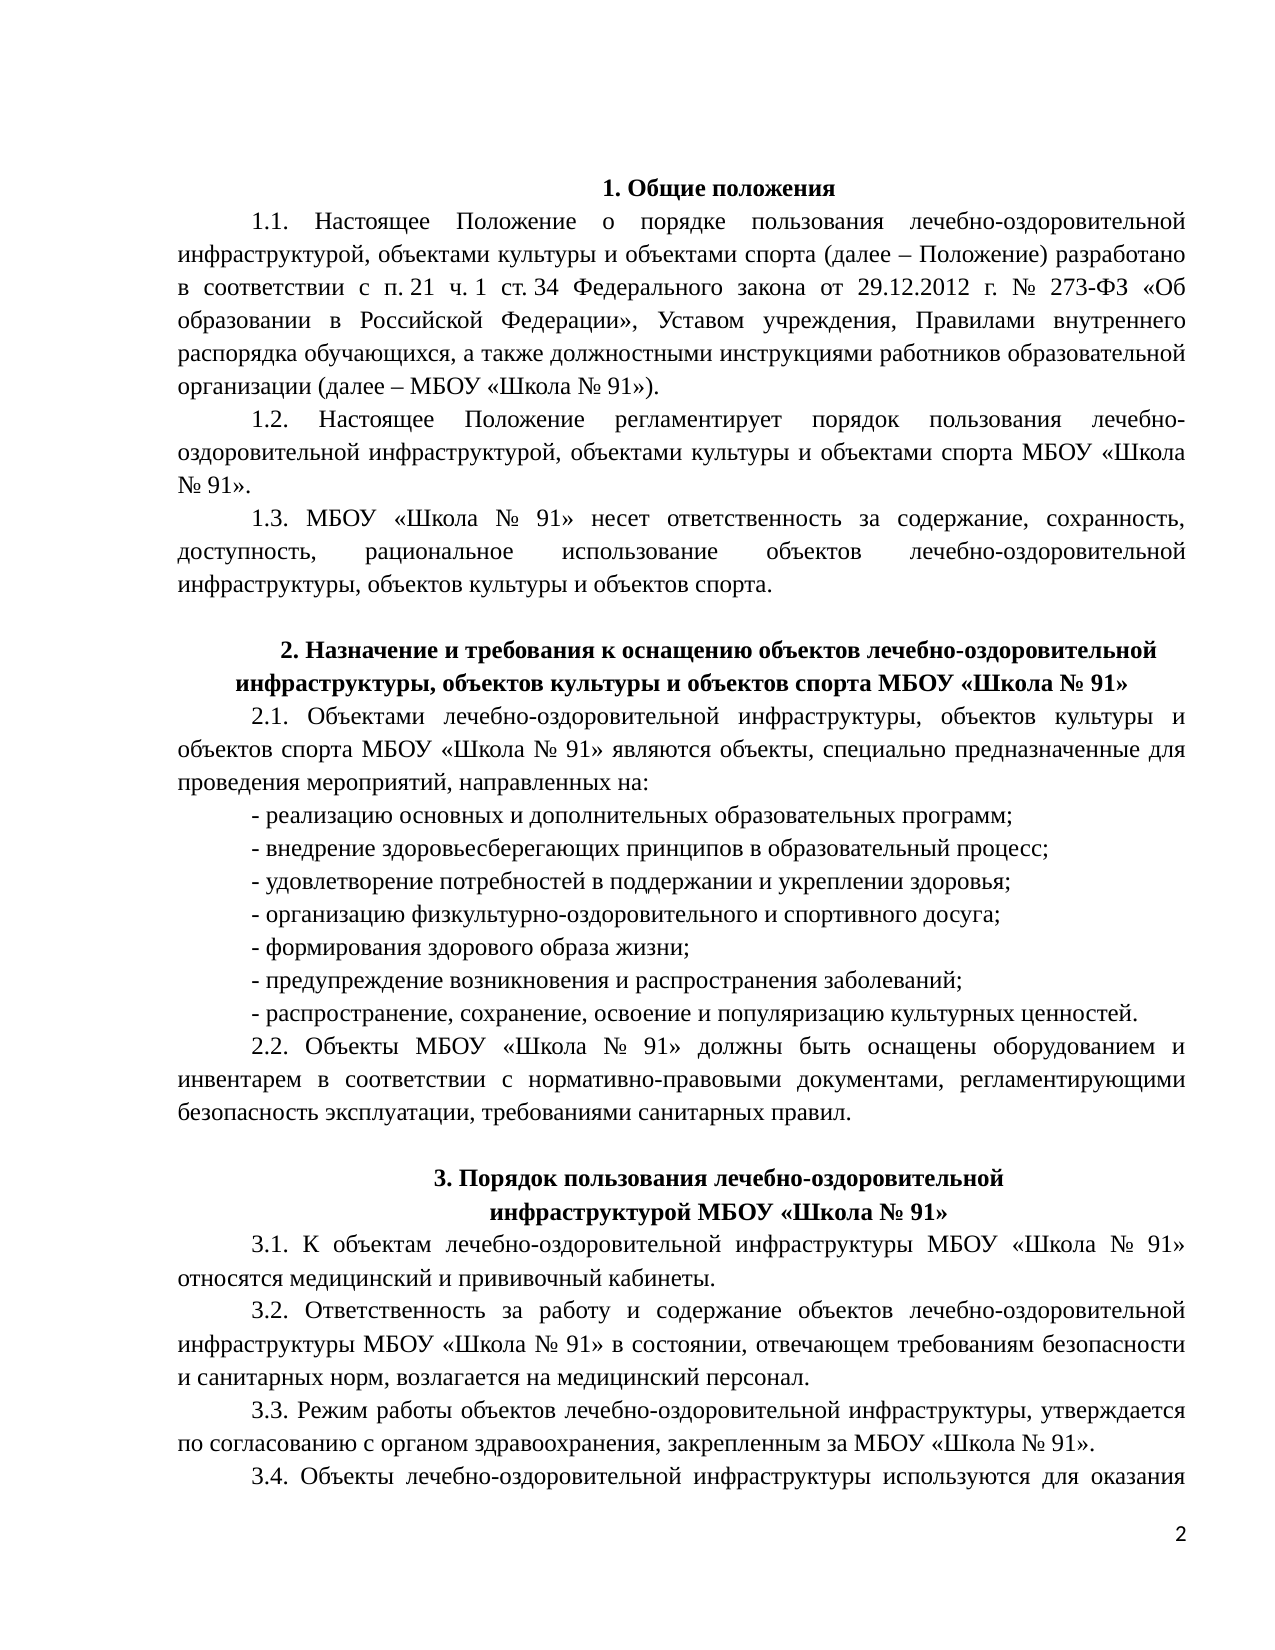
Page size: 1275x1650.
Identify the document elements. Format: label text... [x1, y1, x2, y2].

text 2.1. Объектами лечебно-оздоровительной инфраструктуры, объектов культуры и объектов спорта МБОУ «Школа № 91» являются объекты, специально предназначенные для проведения мероприятий, направленных на: [177, 701, 1186, 796]
text 2.2. Объекты МБОУ «Школа № 91» должны быть оснащены оборудованием и инвентарем в соответствии с нормативно-правовыми документами, регламентирующими безопасность эксплуатации, требованиями санитарных правил. [177, 1031, 1186, 1126]
text - предупреждение возникновения и распространения заболеваний; [177, 965, 1186, 994]
text 2. Назначение и требования к оснащению объектов лечебно-оздоровительной инфраструктуры, объектов культуры и объектов спорта МБОУ «Школа № 91» [177, 635, 1186, 697]
text - внедрение здоровьесберегающих принципов в образовательный процесс; [177, 833, 1186, 862]
text - распространение, сохранение, освоение и популяризацию культурных ценностей. [177, 998, 1186, 1027]
text 3.2. Ответственность за работу и содержание объектов лечебно-оздоровительной инфраструктуры МБОУ «Школа № 91» в состоянии, отвечающем требованиям безопасности и санитарных норм, возлагается на медицинский персонал. [177, 1296, 1186, 1390]
text 3. Порядок пользования лечебно-оздоровительной [177, 1163, 1186, 1192]
text - формирования здорового образа жизни; [177, 932, 1186, 961]
text 1.3. МБОУ «Школа № 91» несет ответственность за содержание, сохранность, доступность, рациональное использование объектов лечебно-оздоровительной инфраструктуры, объектов культуры и объектов спорта. [177, 503, 1186, 598]
text 1.1. Настоящее Положение о порядке пользования лечебно-оздоровительной инфраструктурой, объектами культуры и объектами спорта (далее – Положение) разработано в соответствии с п. 21 ч. 1 ст. 34 Федерального закона от 29.12.2012 г. № 273-ФЗ «Об образовании в Российской Федерации», Уставом учреждения, Правилами внутреннего распорядка обучающихся, а также должностными инструкциями работников образовательной организации (далее – МБОУ «Школа № 91»). [177, 206, 1186, 400]
text 3.1. К объектам лечебно-оздоровительной инфраструктуры МБОУ «Школа № 91» относятся медицинский и прививочный кабинеты. [177, 1229, 1186, 1291]
text - организацию физкультурно-оздоровительного и спортивного досуга; [177, 899, 1186, 928]
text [177, 1461, 1186, 1489]
text 1. Общие положения [177, 173, 1186, 202]
text - реализацию основных и дополнительных образовательных программ; [177, 800, 1186, 829]
text инфраструктурой МБОУ «Школа № 91» [177, 1197, 1186, 1225]
text 3.3. Режим работы объектов лечебно-оздоровительной инфраструктуры, утверждается по согласованию с органом здравоохранения, закрепленным за МБОУ «Школа № 91». [177, 1395, 1186, 1456]
text - удовлетворение потребностей в поддержании и укреплении здоровья; [177, 866, 1186, 895]
text 1.2. Настоящее Положение регламентирует порядок пользования лечебно-оздоровительной инфраструктурой, объектами культуры и объектами спорта МБОУ «Школа № 91». [177, 404, 1186, 499]
